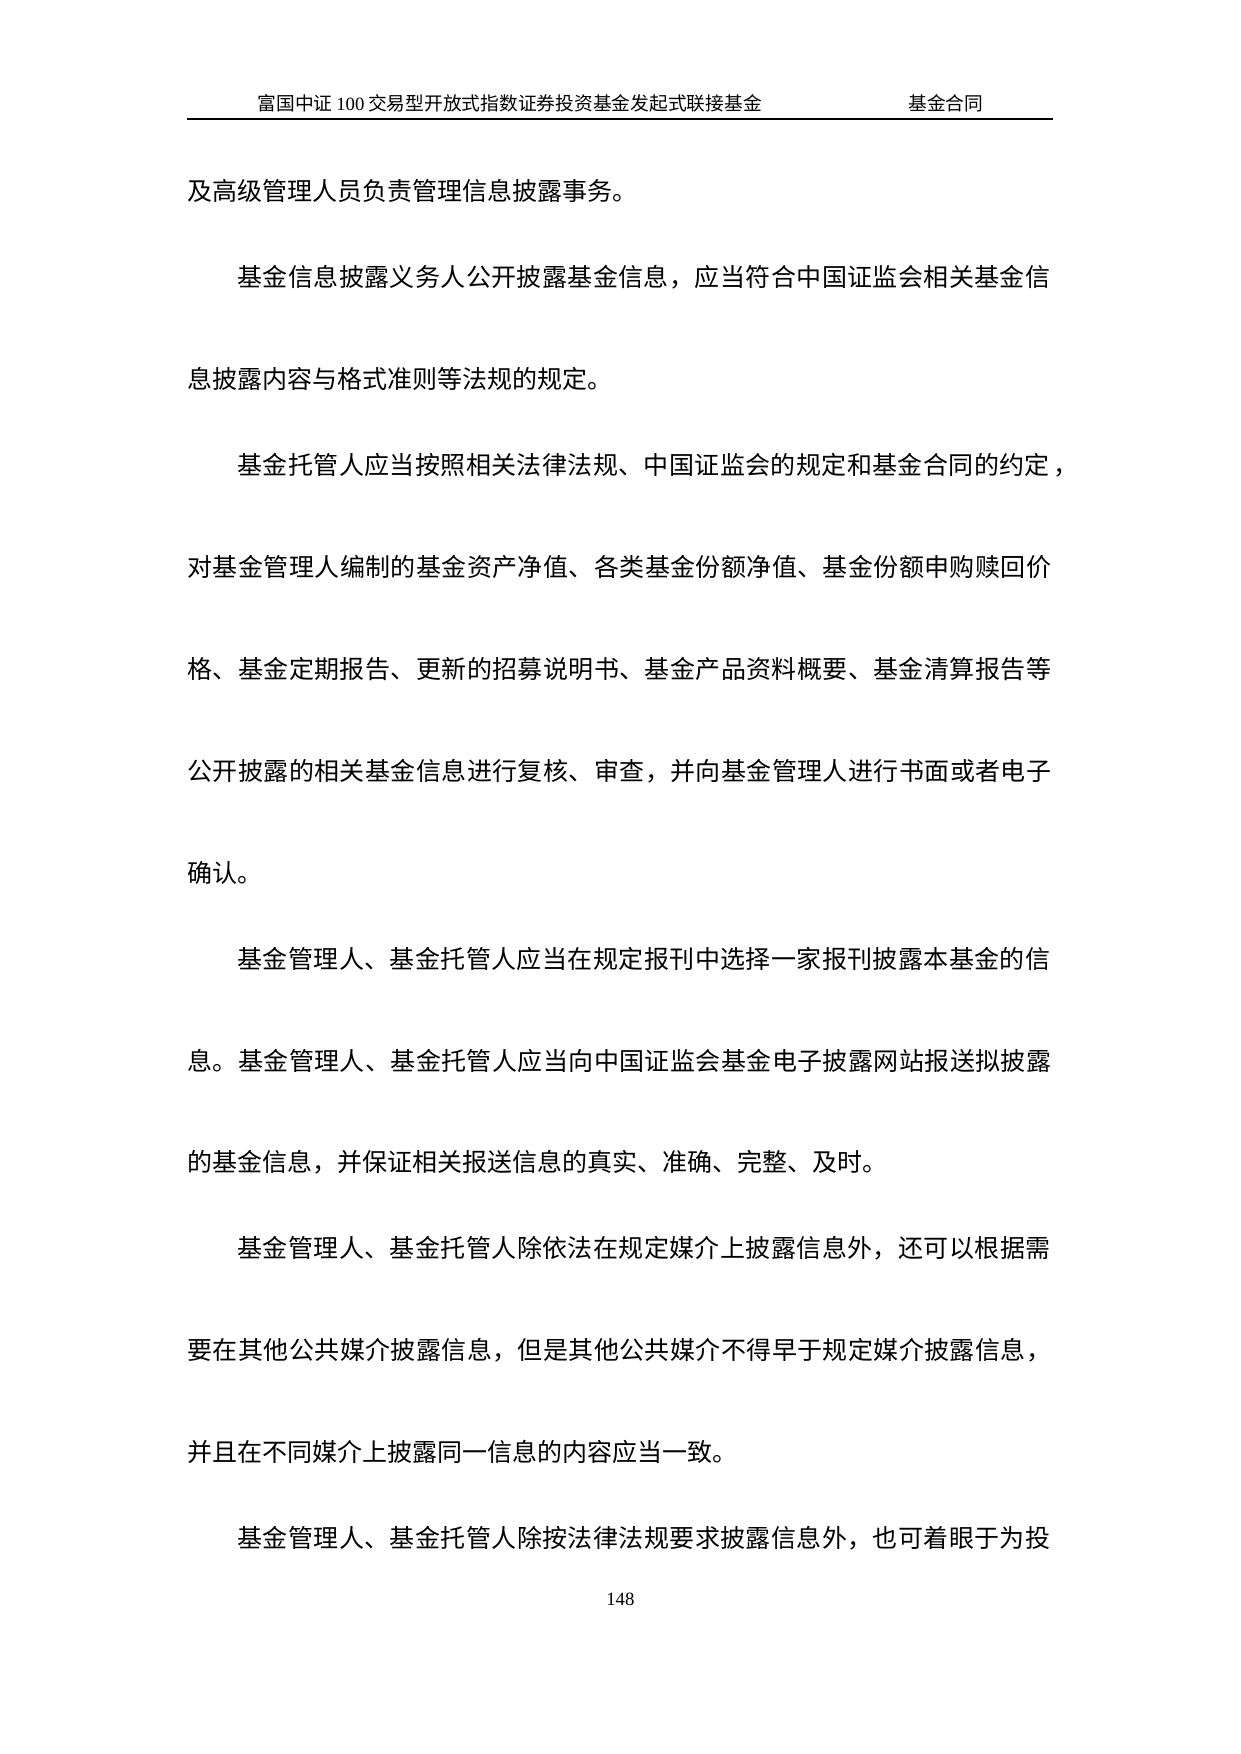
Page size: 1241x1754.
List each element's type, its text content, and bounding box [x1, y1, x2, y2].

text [187, 156, 1053, 224]
text 基金管理人、基金托管人应当在规定报刊中选择一家报刊披露本基金的信息。基金管理人、基金托管人应当向中国证监会基金电子披露网站报送拟披露的基金信息，并保证相关报送信息的真实、准确、完整、及时。 [187, 923, 1053, 1195]
text 基金托管人应当按照相关法律法规、中国证监会的规定和基金合同的约定，对基金管理人编制的基金资产净值、各类基金份额净值、基金份额申购赎回价格、基金定期报告、更新的招募说明书、基金产品资料概要、基金清算报告等公开披露的相关基金信息进行复核、审查，并向基金管理人进行书面或者电子确认。 [187, 430, 1053, 905]
text 基金信息披露义务人公开披露基金信息，应当符合中国证监会相关基金信息披露内容与格式准则等法规的规定。 [187, 242, 1053, 412]
text 基金管理人、基金托管人除依法在规定媒介上披露信息外，还可以根据需要在其他公共媒介披露信息，但是其他公共媒介不得早于规定媒介披露信息，并且在不同媒介上披露同一信息的内容应当一致。 [187, 1213, 1053, 1485]
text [187, 1503, 1053, 1571]
